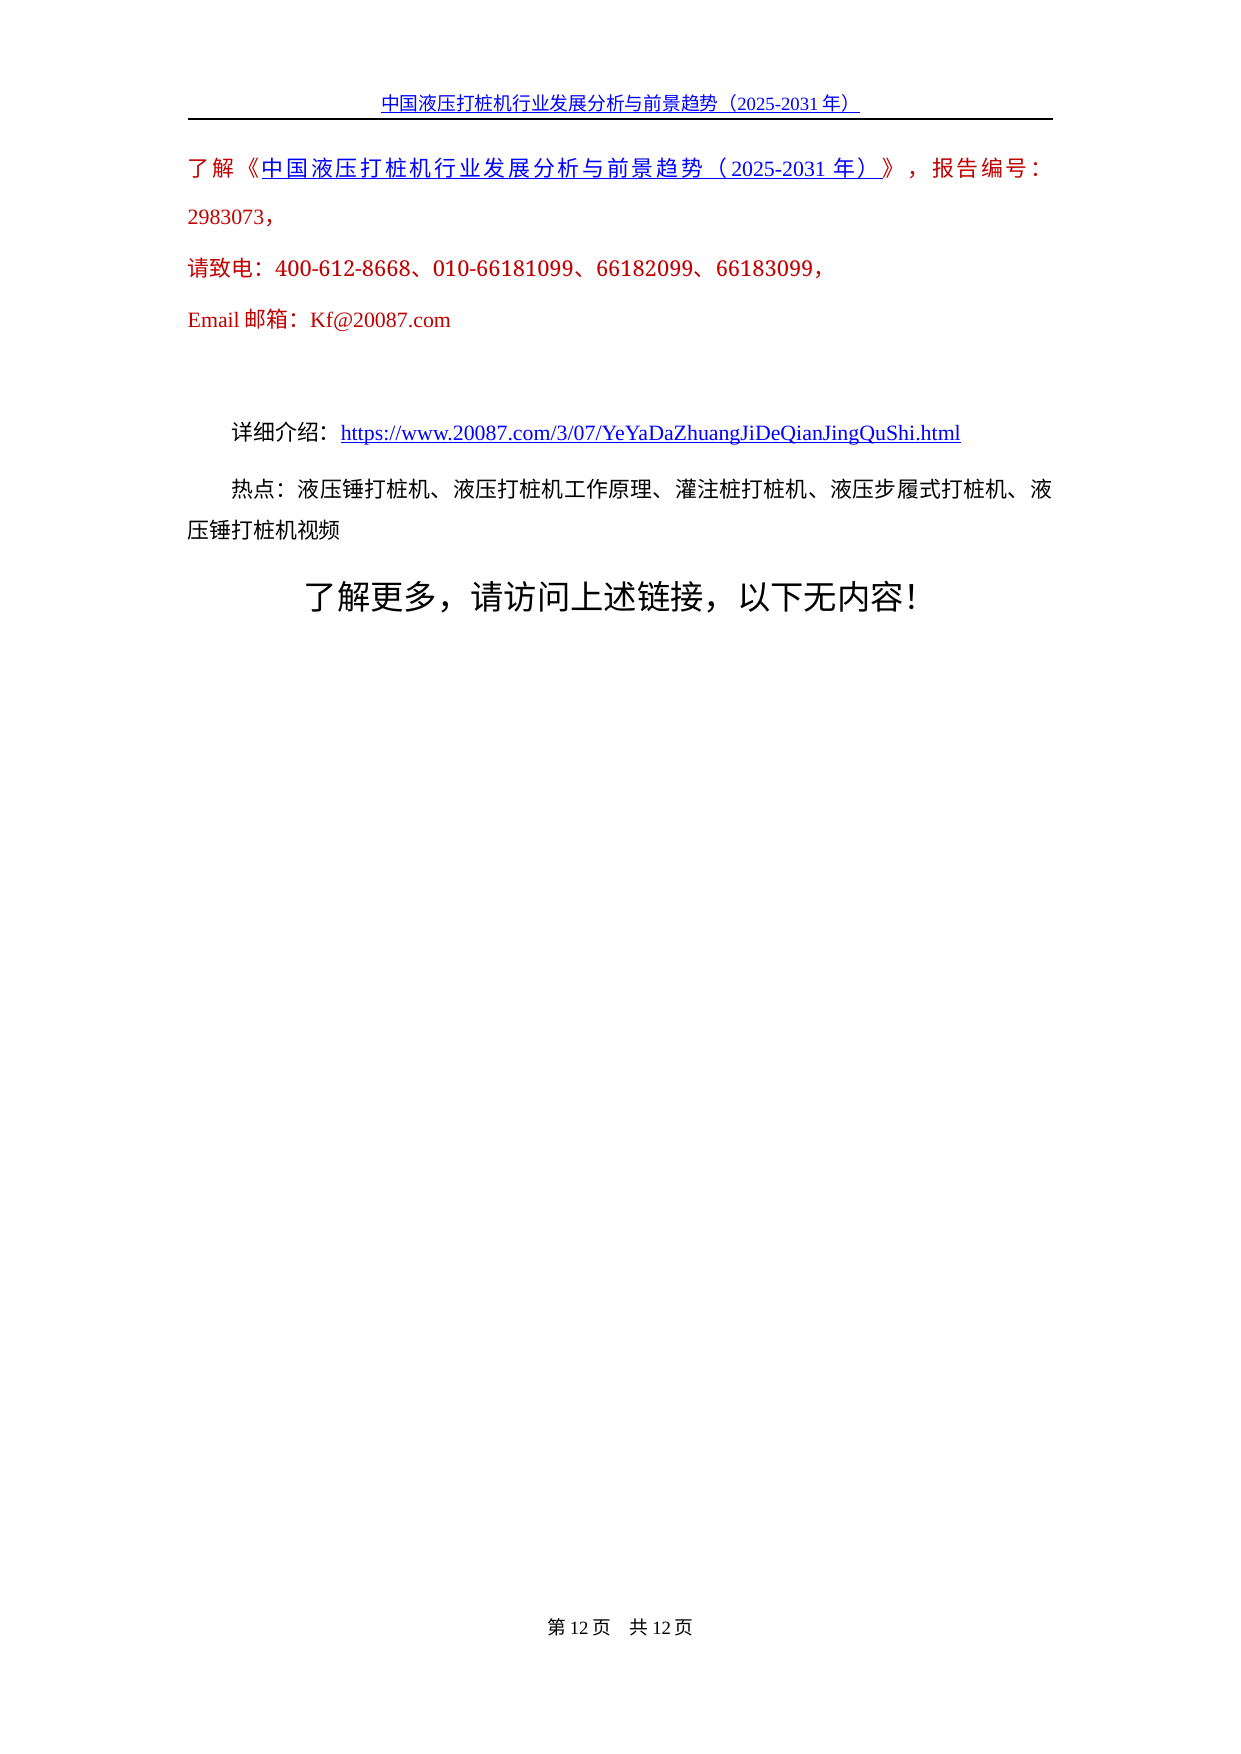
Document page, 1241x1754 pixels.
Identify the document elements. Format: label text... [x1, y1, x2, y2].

text 请致电：400-612-8668、010-66181099、66182099、66183099， [187, 251, 1053, 283]
text 了解《中国液压打桩机行业发展分析与前景趋势（2025-2031年）》，报告编号：2983073， [187, 150, 1053, 231]
title 了解更多，请访问上述链接，以下无内容！ [187, 562, 1053, 627]
text Email邮箱：Kf@20087.com [187, 302, 1053, 334]
text 热点：液压锤打桩机、液压打桩机工作原理、灌注桩打桩机、液压步履式打桩机、液压锤打桩机视频 [187, 472, 1053, 545]
text 详细介绍：https://www.20087.com/3/07/YeYaDaZhuangJiDeQianJingQuShi.html [187, 415, 1053, 447]
